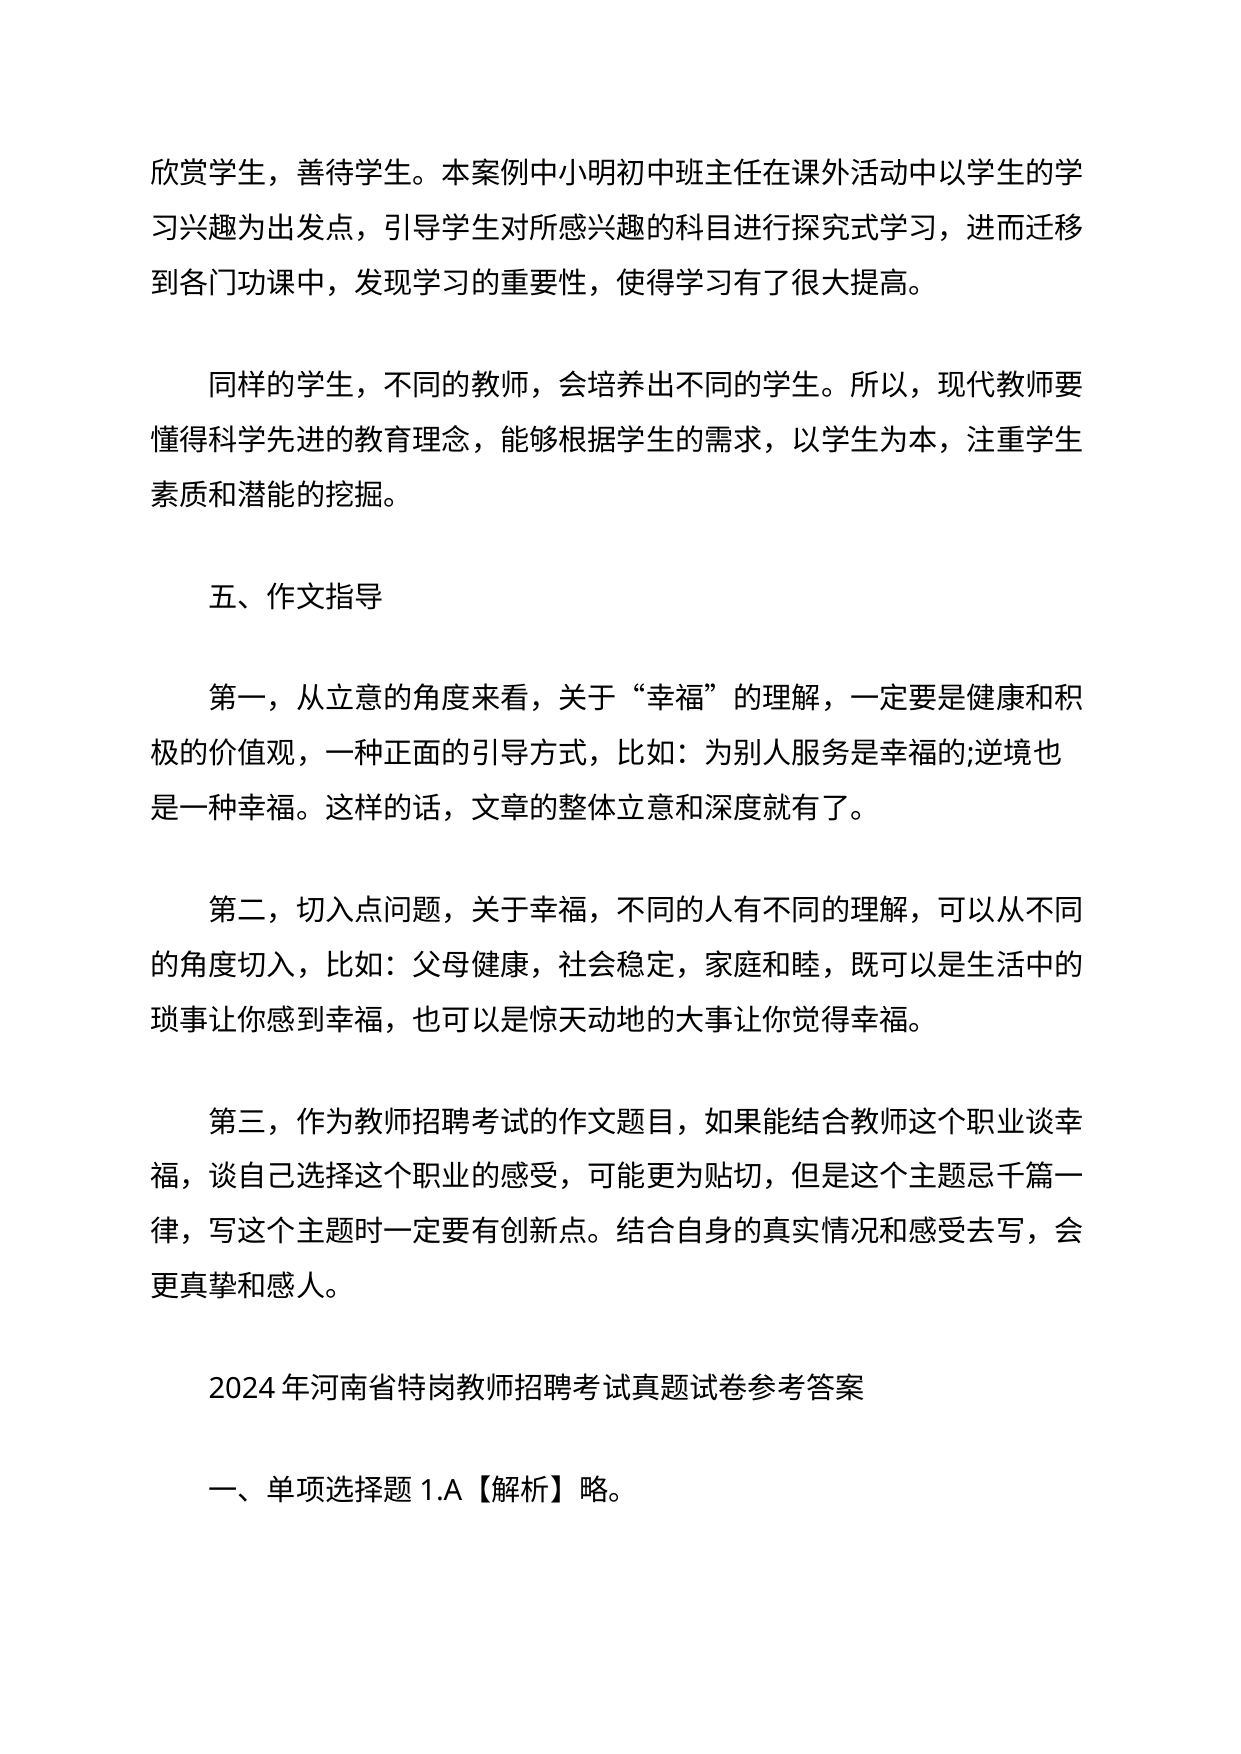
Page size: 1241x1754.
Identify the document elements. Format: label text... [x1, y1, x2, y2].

text 第一，从立意的角度来看，关于“幸福”的理解，一定要是健康和积极的价值观，一种正面的引导方式，比如：为别人服务是幸福的;逆境也是一种幸福。这样的话，文章的整体立意和深度就有了。 [150, 675, 1090, 827]
text 一、单项选择题 1.A【解析】略。 [150, 1467, 1090, 1509]
text 五、作文指导 [150, 573, 1090, 615]
text 同样的学生，不同的教师，会培养出不同的学生。所以，现代教师要懂得科学先进的教育理念，能够根据学生的需求，以学生为本，注重学生素质和潜能的挖掘。 [150, 362, 1090, 514]
text 第二，切入点问题，关于幸福，不同的人有不同的理解，可以从不同的角度切入，比如：父母健康，社会稳定，家庭和睦，既可以是生活中的琐事让你感到幸福，也可以是惊天动地的大事让你觉得幸福。 [150, 887, 1090, 1039]
text 2024年河南省特岗教师招聘考试真题试卷参考答案 [150, 1364, 1090, 1407]
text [150, 150, 1090, 302]
text 第三，作为教师招聘考试的作文题目，如果能结合教师这个职业谈幸福，谈自己选择这个职业的感受，可能更为贴切，但是这个主题忌千篇一律，写这个主题时一定要有创新点。结合自身的真实情况和感受去写，会更真挚和感人。 [150, 1098, 1090, 1305]
